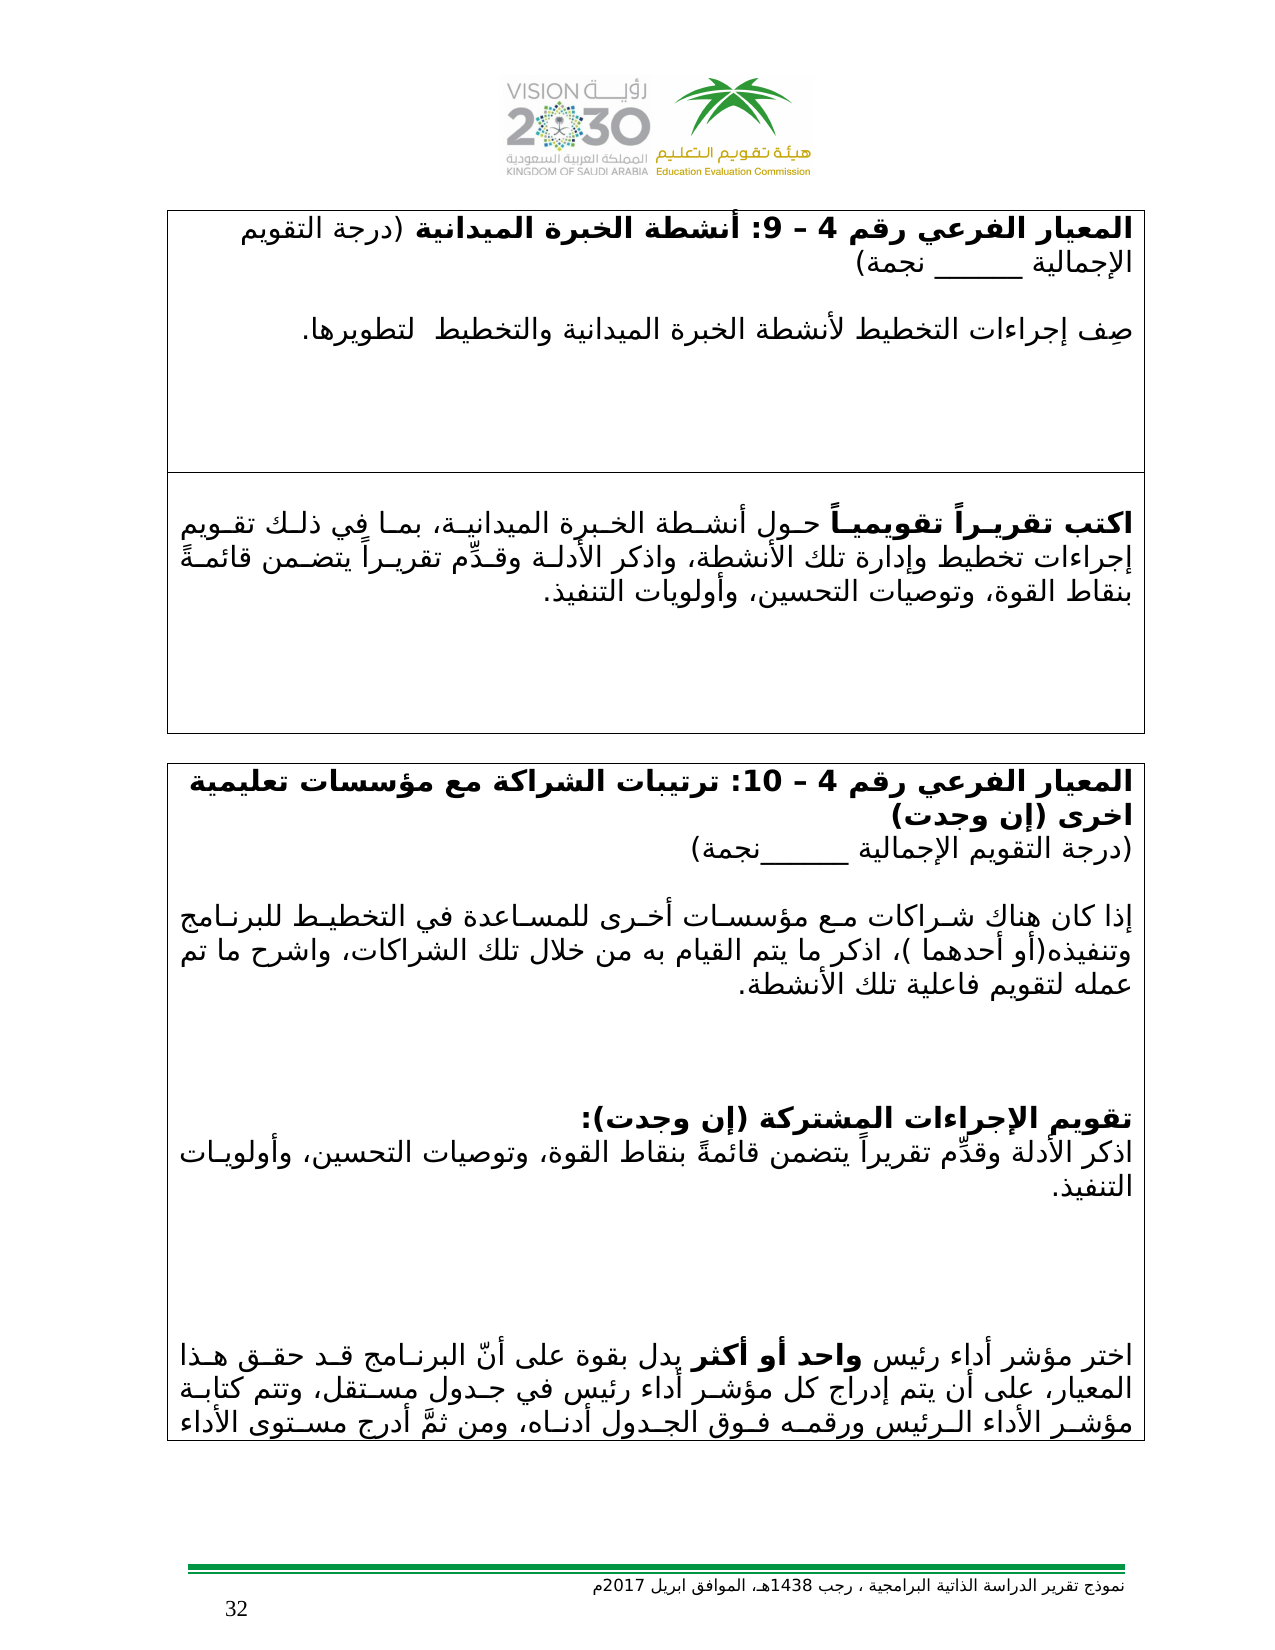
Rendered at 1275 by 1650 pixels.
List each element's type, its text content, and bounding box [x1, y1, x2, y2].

table_cell اكتب تقريراً تقويمياً حول أنشطة الخبرة الميدانية، بما في ذلك تقويم إجراءات تخطيط وإدارة تلك الأنشطة، واذكر الأدلة وقدِّم تقريراً يتضمن قائمةً بنقاط القوة، وتوصيات التحسين، وأولويات التنفيذ. [168, 473, 1144, 733]
picture [497, 75, 815, 175]
table_header المعيار الفرعي رقم 4 – 9: أنشطة الخبرة الميدانية (درجة التقويم الإجمالية ______ نجمة) صِف إجراءات التخطيط لأنشطة الخبرة الميدانية والتخطيط لتطويرها. [168, 211, 1144, 472]
